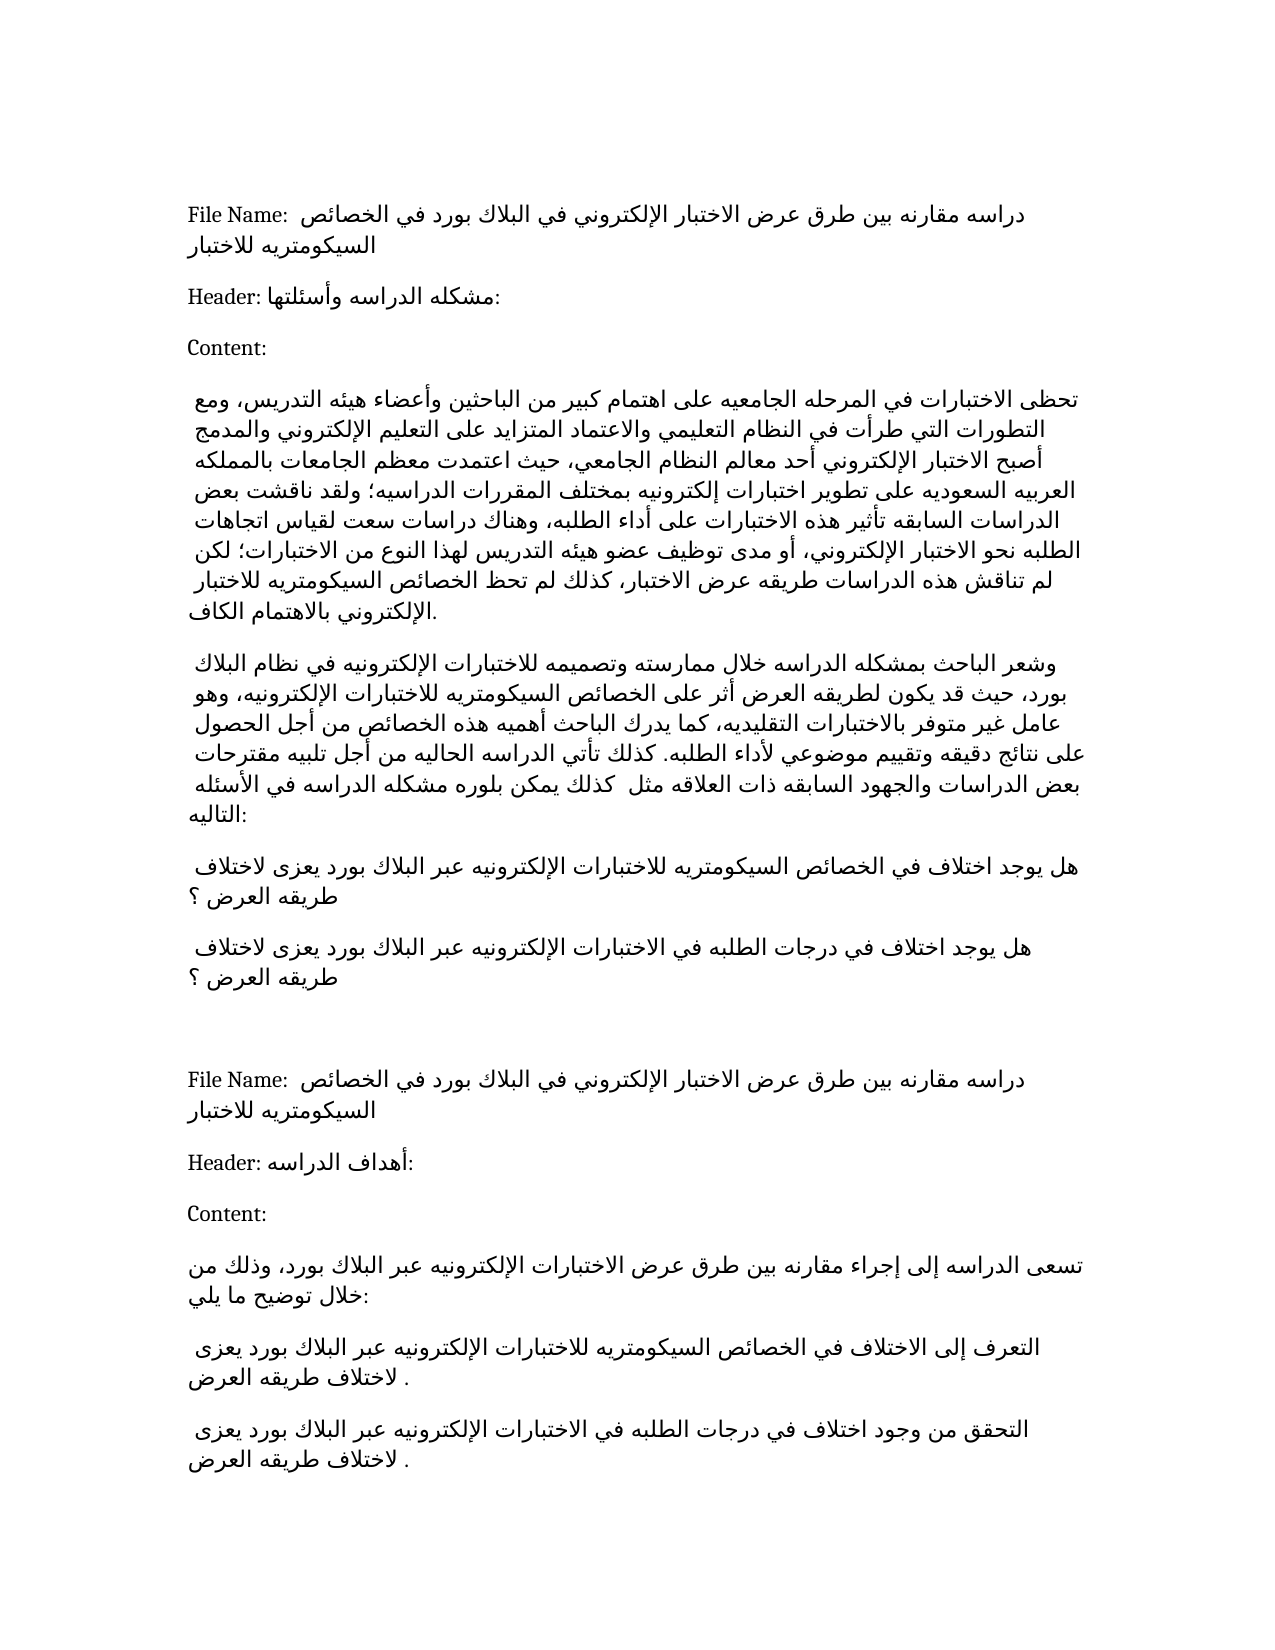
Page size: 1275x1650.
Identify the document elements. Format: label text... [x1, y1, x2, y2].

text Header: أهداف الدراسه: [187, 1148, 1087, 1176]
text Content: [187, 1201, 1087, 1227]
text File Name: دراسه مقارنه بين طرق عرض الاختبار الإلكتروني في البلاك بورد في الخصائص السيكومتريه للاختبار [187, 1066, 1087, 1124]
text هل يوجد اختلاف في الخصائص السيكومتريه للاختبارات الإلكترونيه عبر البلاك بورد يعزى لاختلاف طريقه العرض ؟ [187, 853, 1087, 909]
text هل يوجد اختلاف في درجات الطلبه في الاختبارات الإلكترونيه عبر البلاك بورد يعزى لاختلاف طريقه العرض ؟ [187, 934, 1087, 991]
text تحظى الاختبارات في المرحله الجامعيه على اهتمام كبير من الباحثين وأعضاء هيئه التدريس، ومع التطورات التي طرأت في النظام التعليمي والاعتماد المتزايد على التعليم الإلكتروني والمدمج أصبح الاختبار الإلكتروني أحد معالم النظام الجامعي، حيث اعتمدت معظم الجامعات بالمملكه العربيه السعوديه على تطوير اختبارات إلكترونيه بمختلف المقررات الدراسيه؛ ولقد ناقشت بعض الدراسات السابقه تأثير هذه الاختبارات على أداء الطلبه، وهناك دراسات سعت لقياس اتجاهات الطلبه نحو الاختبار الإلكتروني، أو مدى توظيف عضو هيئه التدريس لهذا النوع من الاختبارات؛ لكن لم تناقش هذه الدراسات طريقه عرض الاختبار، كذلك لم تحظ الخصائص السيكومتريه للاختبار الإلكتروني بالاهتمام الكاف. [187, 386, 1087, 625]
text التحقق من وجود اختلاف في درجات الطلبه في الاختبارات الإلكترونيه عبر البلاك بورد يعزى لاختلاف طريقه العرض . [187, 1416, 1087, 1474]
text Header: مشكله الدراسه وأسئلتها: [187, 283, 1087, 310]
text File Name: دراسه مقارنه بين طرق عرض الاختبار الإلكتروني في البلاك بورد في الخصائص السيكومتريه للاختبار [187, 201, 1087, 258]
text Content: [187, 335, 1087, 362]
text وشعر الباحث بمشكله الدراسه خلال ممارسته وتصميمه للاختبارات الإلكترونيه في نظام البلاك بورد، حيث قد يكون لطريقه العرض أثر على الخصائص السيكومتريه للاختبارات الإلكترونيه، وهو عامل غير متوفر بالاختبارات التقليديه، كما يدرك الباحث أهميه هذه الخصائص من أجل الحصول على نتائج دقيقه وتقييم موضوعي لأداء الطلبه. كذلك تأتي الدراسه الحاليه من أجل تلبيه مقترحات بعض الدراسات والجهود السابقه ذات العلاقه مثل كذلك يمكن بلوره مشكله الدراسه في الأسئله التاليه: [187, 650, 1087, 828]
text التعرف إلى الاختلاف في الخصائص السيكومتريه للاختبارات الإلكترونيه عبر البلاك بورد يعزى لاختلاف طريقه العرض . [187, 1334, 1087, 1391]
text تسعى الدراسه إلى إجراء مقارنه بين طرق عرض الاختبارات الإلكترونيه عبر البلاك بورد، وذلك من خلال توضيح ما يلي: [187, 1252, 1087, 1309]
